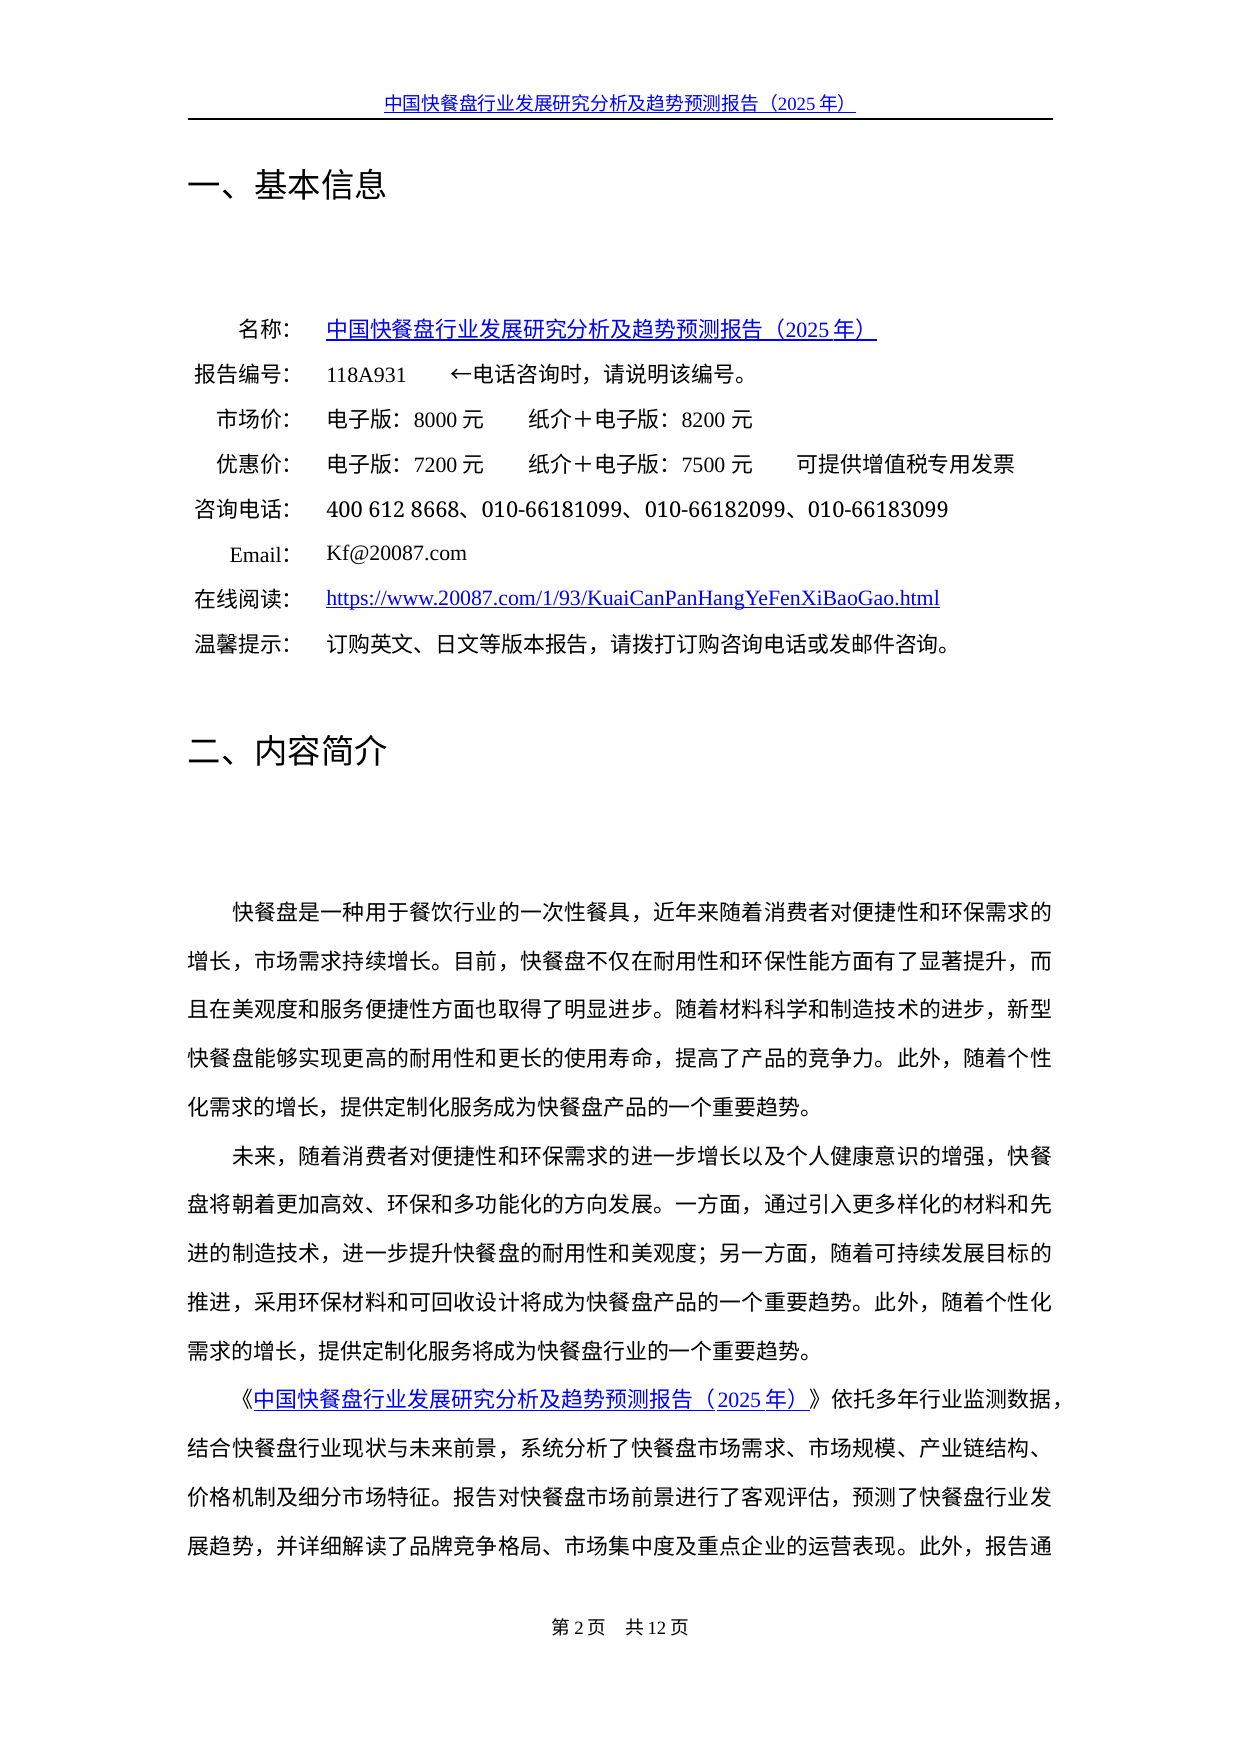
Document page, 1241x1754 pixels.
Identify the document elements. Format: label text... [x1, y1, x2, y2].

table_cell 咨询电话： [167, 492, 315, 537]
title 二、内容简介 [187, 717, 1053, 782]
table_cell 电子版：8000 元 纸介＋电子版：8200 元 [315, 402, 1073, 447]
table_cell [315, 582, 1073, 627]
table_cell 在线阅读： [167, 582, 315, 627]
table_header 名称： [167, 312, 315, 357]
table_cell 电子版：7200 元 纸介＋电子版：7500 元 可提供增值税专用发票 [315, 447, 1073, 492]
table_cell 订购英文、日文等版本报告，请拨打订购咨询电话或发邮件咨询。 [315, 627, 1073, 672]
table_header 中国快餐盘行业发展研究分析及趋势预测报告（2025年） [315, 312, 1073, 357]
table_cell 市场价： [167, 402, 315, 447]
table_cell 温馨提示： [167, 627, 315, 672]
title 一、基本信息 [187, 150, 1053, 215]
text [187, 894, 1053, 1561]
table_cell Kf@20087.com [315, 537, 1073, 582]
table_cell 118A931 ←电话咨询时，请说明该编号。 [315, 357, 1073, 402]
table_cell Email： [167, 537, 315, 582]
table_cell 400 612 8668、010-66181099、010-66182099、010-66183099 [315, 492, 1073, 537]
table_cell 优惠价： [167, 447, 315, 492]
table_cell 报告编号： [167, 357, 315, 402]
